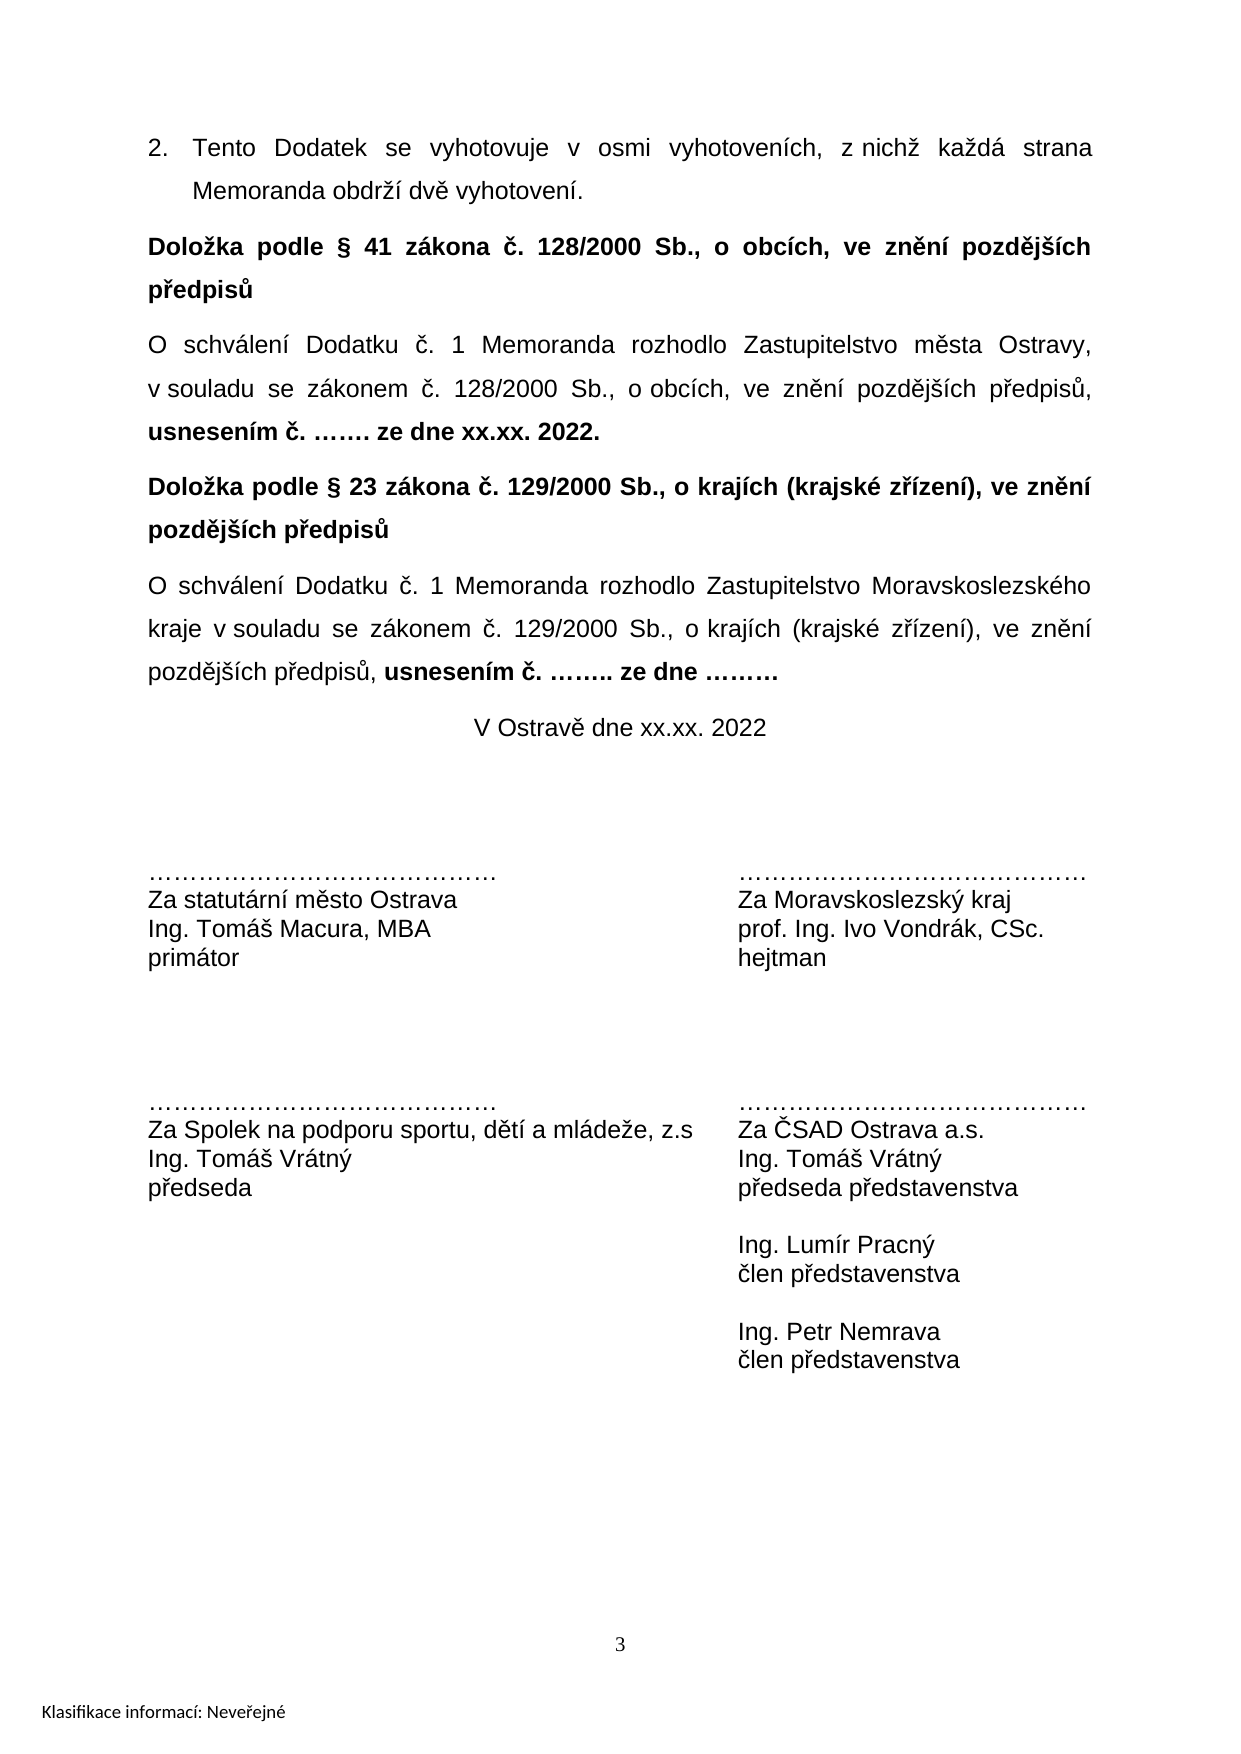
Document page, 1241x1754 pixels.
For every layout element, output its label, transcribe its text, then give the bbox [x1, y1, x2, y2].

text V Ostravě dne xx.xx. 2022 [148, 713, 1093, 742]
text předseda předseda představenstva [148, 1173, 1093, 1230]
text Ing. Tomáš Macura, MBA prof. Ing. Ivo Vondrák, CSc. [148, 914, 1093, 943]
text Za Spolek na podporu sportu, dětí a mládeže, z.s Za ČSAD Ostrava a.s. [148, 1115, 1093, 1144]
text …………………………………… …………………………………… [148, 857, 1093, 885]
text …………………………………… …………………………………… [148, 1087, 1093, 1115]
text primátor hejtman [148, 943, 1093, 972]
text O schválení Dodatku č. 1 Memoranda rozhodlo Zastupitelstvo města Ostravy, v souladu se zákonem č. 128/2000 Sb., o obcích, ve znění pozdějších předpisů, usnesením č. ……. ze dne xx.xx. 2022. [148, 330, 1093, 445]
text Za statutární město Ostrava Za Moravskoslezský kraj [148, 885, 1093, 914]
text Ing. Lumír Pracný člen představenstva Ing. Petr Nemrava člen představenstva [148, 1230, 1093, 1374]
text Doložka podle § 41 zákona č. 128/2000 Sb., o obcích, ve znění pozdějších předpisů [148, 232, 1093, 303]
list Tento Dodatek se vyhotovuje v osmi vyhotoveních, z nichž každá strana Memoranda obdrží dvě vyhotovení. [148, 133, 1093, 205]
text O schválení Dodatku č. 1 Memoranda rozhodlo Zastupitelstvo Moravskoslezského kraje v souladu se zákonem č. 129/2000 Sb., o krajích (krajské zřízení), ve znění pozdějších předpisů, usnesením č. …….. ze dne ……… [148, 571, 1093, 686]
text Doložka podle § 23 zákona č. 129/2000 Sb., o krajích (krajské zřízení), ve znění pozdějších předpisů [148, 472, 1093, 544]
text Ing. Tomáš Vrátný Ing. Tomáš Vrátný [148, 1144, 1093, 1173]
